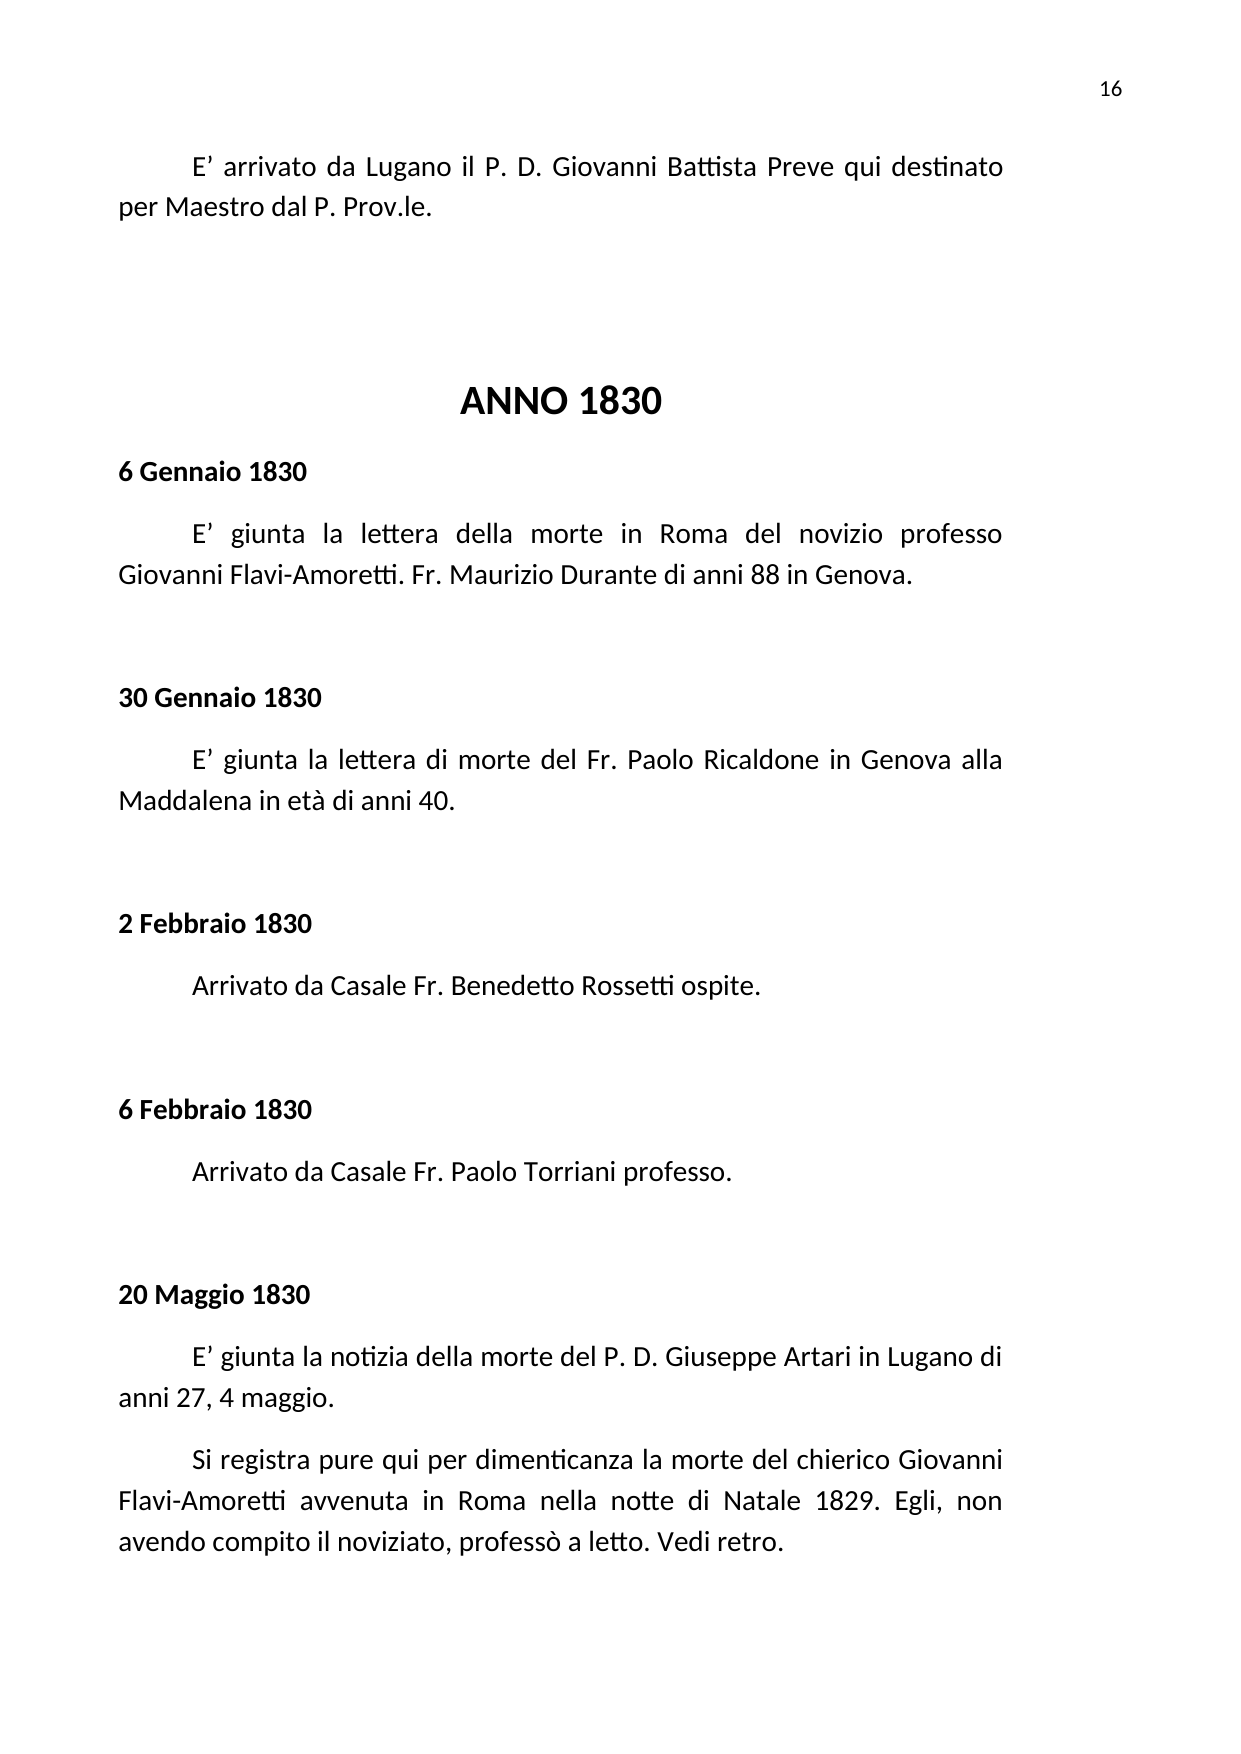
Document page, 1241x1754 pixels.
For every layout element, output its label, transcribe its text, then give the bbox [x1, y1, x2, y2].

text E’ giunta la notizia della morte del P. D. Giuseppe Artari in Lugano di anni 27, 4 maggio. [118, 1338, 1004, 1414]
text 6 Gennaio 1830 [118, 453, 1004, 489]
text 2 Febbraio 1830 [118, 906, 1004, 941]
text Si registra pure qui per dimenticanza la morte del chierico Giovanni Flavi-Amoretti avvenuta in Roma nella notte di Natale 1829. Egli, non avendo compito il noviziato, professò a letto. Vedi retro. [118, 1441, 1004, 1558]
text E’ giunta la lettera di morte del Fr. Paolo Ricaldone in Genova alla Maddalena in età di anni 40. [118, 741, 1004, 818]
text 20 Maggio 1830 [118, 1276, 1004, 1312]
text Arrivato da Casale Fr. Benedetto Rossetti ospite. [118, 967, 1004, 1003]
text Arrivato da Casale Fr. Paolo Torriani professo. [118, 1153, 1004, 1188]
text E’ arrivato da Lugano il P. D. Giovanni Battista Preve qui destinato per Maestro dal P. Prov.le. [118, 148, 1004, 224]
text 30 Gennaio 1830 [118, 679, 1004, 715]
text ANNO 1830 [118, 374, 1004, 425]
text 6 Febbraio 1830 [118, 1091, 1004, 1127]
text E’ giunta la lettera della morte in Roma del novizio professo Giovanni Flavi-Amoretti. Fr. Maurizio Durante di anni 88 in Genova. [118, 515, 1004, 591]
